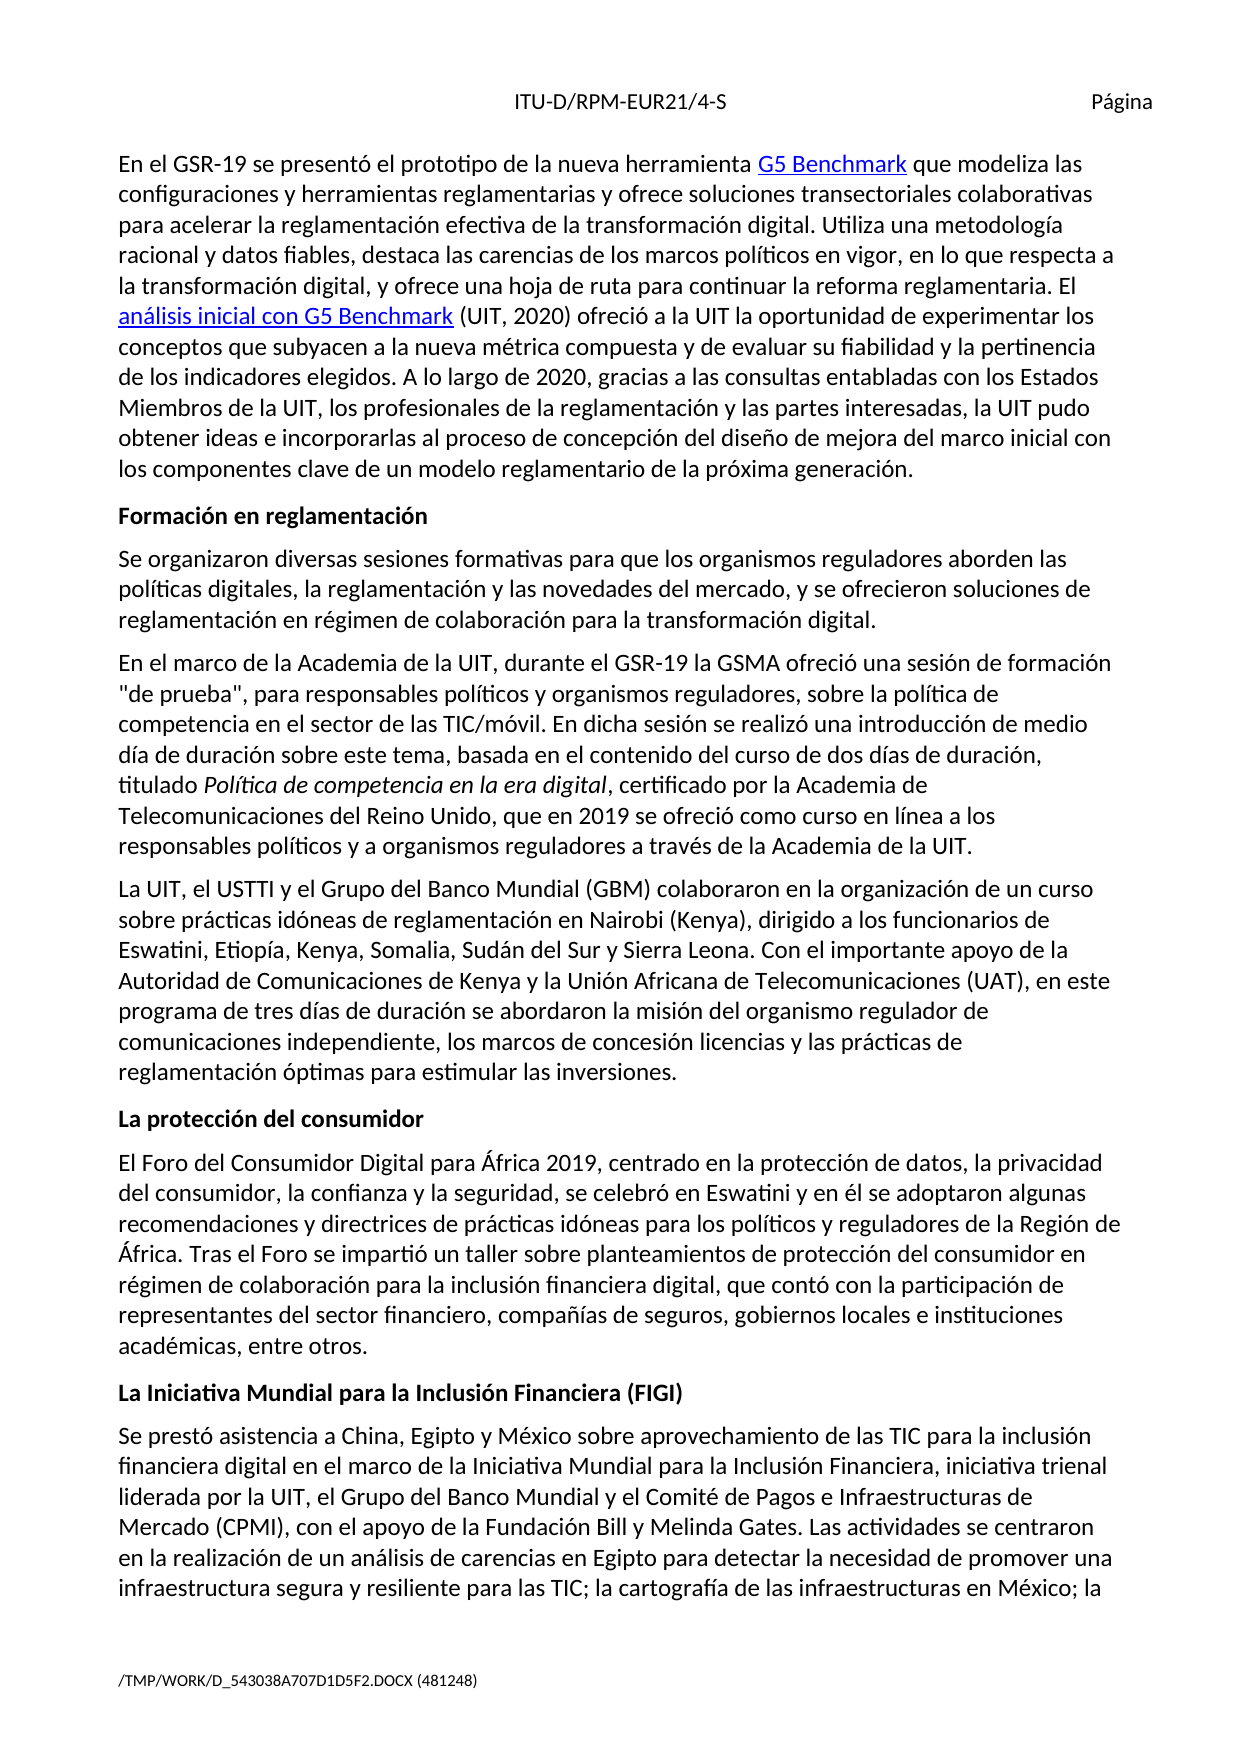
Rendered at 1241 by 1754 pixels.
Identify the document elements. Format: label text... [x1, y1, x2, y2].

subtitle Formación en reglamentación [118, 500, 1122, 531]
subtitle La protección del consumidor [118, 1104, 1122, 1134]
text Se organizaron diversas sesiones formativas para que los organismos reguladores aborden las políticas digitales, la reglamentación y las novedades del mercado, y se ofrecieron soluciones de reglamentación en régimen de colaboración para la transformación digital. [118, 543, 1122, 635]
text En el GSR-19 se presentó el prototipo de la nueva herramienta G5 Benchmark que modeliza las configuraciones y herramientas reglamentarias y ofrece soluciones transectoriales colaborativas para acelerar la reglamentación efectiva de la transformación digital. Utiliza una metodología racional y datos fiables, destaca las carencias de los marcos políticos en vigor, en lo que respecta a la transformación digital, y ofrece una hoja de ruta para continuar la reforma reglamentaria. El análisis inicial con G5 Benchmark (UIT, 2020) ofreció a la UIT la oportunidad de experimentar los conceptos que subyacen a la nueva métrica compuesta y de evaluar su fiabilidad y la pertinencia de los indicadores elegidos. A lo largo de 2020, gracias a las consultas entabladas con los Estados Miembros de la UIT, los profesionales de la reglamentación y las partes interesadas, la UIT pudo obtener ideas e incorporarlas al proceso de concepción del diseño de mejora del marco inicial con los componentes clave de un modelo reglamentario de la próxima generación. [118, 148, 1122, 483]
text La UIT, el USTTI y el Grupo del Banco Mundial (GBM) colaboraron en la organización de un curso sobre prácticas idóneas de reglamentación en Nairobi (Kenya), dirigido a los funcionarios de Eswatini, Etiopía, Kenya, Somalia, Sudán del Sur y Sierra Leona. Con el importante apoyo de la Autoridad de Comunicaciones de Kenya y la Unión Africana de Telecomunicaciones (UAT), en este programa de tres días de duración se abordaron la misión del organismo regulador de comunicaciones independiente, los marcos de concesión licencias y las prácticas de reglamentación óptimas para estimular las inversiones. [118, 873, 1122, 1087]
text El Foro del Consumidor Digital para África 2019, centrado en la protección de datos, la privacidad del consumidor, la confianza y la seguridad, se celebró en Eswatini y en él se adoptaron algunas recomendaciones y directrices de prácticas idóneas para los políticos y reguladores de la Región de África. Tras el Foro se impartió un taller sobre planteamientos de protección del consumidor en régimen de colaboración para la inclusión financiera digital, que contó con la participación de representantes del sector financiero, compañías de seguros, gobiernos locales e instituciones académicas, entre otros. [118, 1147, 1122, 1360]
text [118, 1420, 1122, 1603]
text En el marco de la Academia de la UIT, durante el GSR-19 la GSMA ofreció una sesión de formación "de prueba", para responsables políticos y organismos reguladores, sobre la política de competencia en el sector de las TIC/móvil. En dicha sesión se realizó una introducción de medio día de duración sobre este tema, basada en el contenido del curso de dos días de duración, titulado Política de competencia en la era digital, certificado por la Academia de Telecomunicaciones del Reino Unido, que en 2019 se ofreció como curso en línea a los responsables políticos y a organismos reguladores a través de la Academia de la UIT. [118, 647, 1122, 861]
subtitle La Iniciativa Mundial para la Inclusión Financiera (FIGI) [118, 1377, 1122, 1407]
